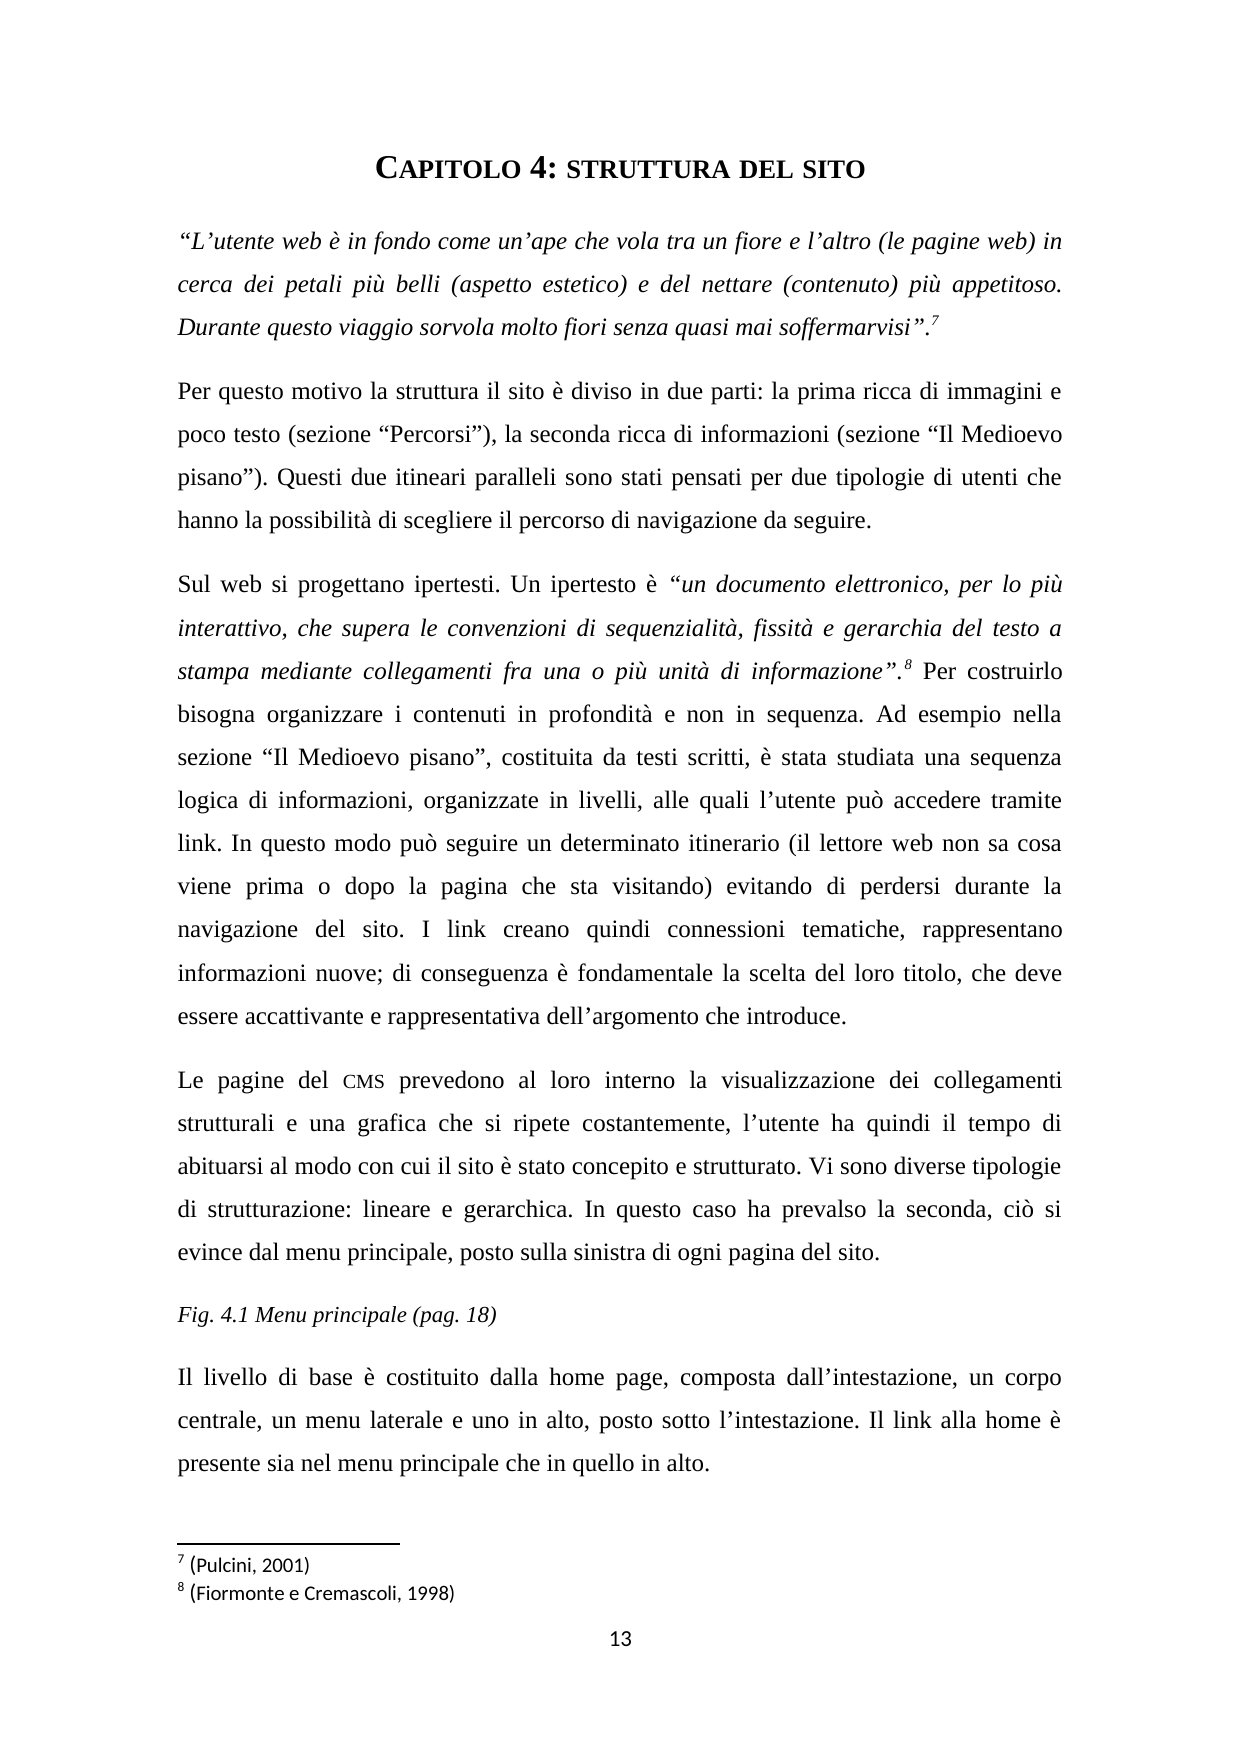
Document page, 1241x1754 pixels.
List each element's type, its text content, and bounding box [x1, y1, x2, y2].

text Capitolo 4: struttura del sito [177, 148, 1063, 186]
text Sul web si progettano ipertesti. Un ipertesto è “un documento elettronico, per lo più interattivo, che supera le convenzioni di sequenzialità, fissità e gerarchia del testo a stampa mediante collegamenti fra una o più unità di informazione”. Per costruirlo bisogna organizzare i contenuti in profondità e non in sequenza. Ad esempio nella sezione “Il Medioevo pisano”, costituita da testi scritti, è stata studiata una sequenza logica di informazioni, organizzate in livelli, alle quali l’utente può accedere tramite link. In questo modo può seguire un determinato itinerario (il lettore web non sa cosa viene prima o dopo la pagina che sta visitando) evitando di perdersi durante la navigazione del sito. I link creano quindi connessioni tematiche, rappresentano informazioni nuove; di conseguenza è fondamentale la scelta del loro titolo, che deve essere accattivante e rappresentativa dell’argomento che introduce. [177, 569, 1063, 1029]
text “L’utente web è in fondo come un’ape che vola tra un fiore e l’altro (le pagine web) in cerca dei petali più belli (aspetto estetico) e del nettare (contenuto) più appetitoso. Durante questo viaggio sorvola molto fiori senza quasi mai soffermarvisi”. [177, 226, 1063, 341]
text Per questo motivo la struttura il sito è diviso in due parti: la prima ricca di immagini e poco testo (sezione “Percorsi”), la seconda ricca di informazioni (sezione “Il Medioevo pisano”). Questi due itineari paralleli sono stati pensati per due tipologie di utenti che hanno la possibilità di scegliere il percorso di navigazione da seguire. [177, 376, 1063, 534]
text Fig. 4.1 Menu principale (pag. 18) [177, 1301, 1063, 1328]
text Il livello di base è costituito dalla home page, composta dall’intestazione, un corpo centrale, un menu laterale e uno in alto, posto sotto l’intestazione. Il link alla home è presente sia nel menu principale che in quello in alto. [177, 1362, 1063, 1477]
text Le pagine del cms prevedono al loro interno la visualizzazione dei collegamenti strutturali e una grafica che si ripete costantemente, l’utente ha quindi il tempo di abituarsi al modo con cui il sito è stato concepito e strutturato. Vi sono diverse tipologie di strutturazione: lineare e gerarchica. In questo caso ha prevalso la seconda, ciò si evince dal menu principale, posto sulla sinistra di ogni pagina del sito. [177, 1065, 1063, 1266]
